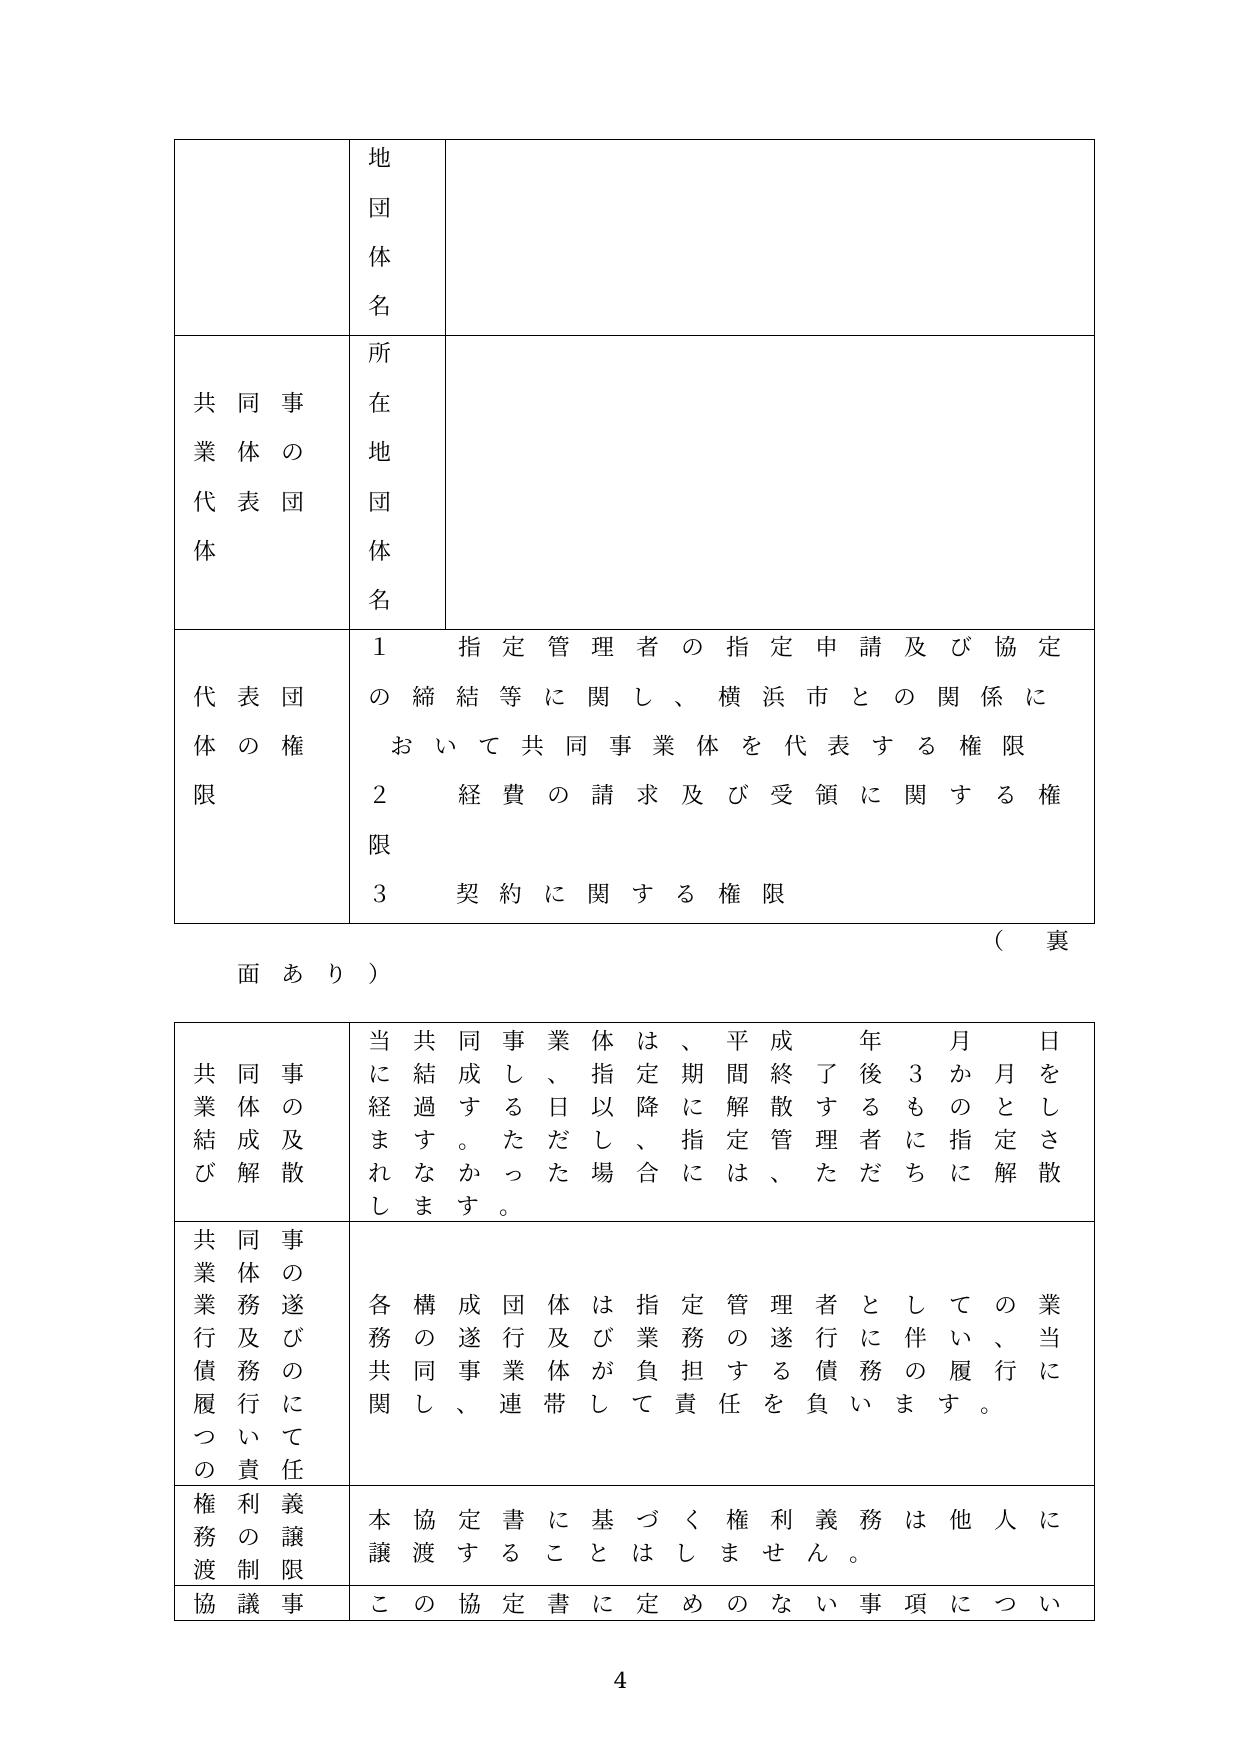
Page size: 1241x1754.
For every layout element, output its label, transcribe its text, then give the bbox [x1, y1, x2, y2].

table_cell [350, 1586, 1094, 1619]
table_cell [446, 336, 1094, 628]
table_cell 代表団体の権限 [175, 630, 349, 922]
table_header 共同事業体の結成及び解散 [175, 1023, 349, 1221]
table_cell 所在地 団体名 [350, 140, 445, 334]
table_cell 協議事項 [175, 1586, 349, 1619]
table_header 当共同事業体は、平成 年 月 日に結成し、指定期間終了後３か月を経過する日以降に解散するものとします。ただし、指定管理者に指定されなかった場合には、ただちに解散します。 [350, 1023, 1094, 1221]
table_cell 共同事業体の業務遂行及び債務の履行についての責任 [175, 1222, 349, 1485]
text （裏面あり） [222, 924, 1090, 989]
table_cell １ 指定管理者の指定申請及び協定の締結等に関し、横浜市との関係に おいて共同事業体を代表する権限 ２ 経費の請求及び受領に関する権限 ３ 契約に関する権限 [350, 630, 1094, 922]
table_cell 本協定書に基づく権利義務は他人に譲渡することはしません。 [350, 1486, 1094, 1585]
table_cell 各構成団体は指定管理者としての業務の遂行及び業務の遂行に伴い、当共同事業体が負担する債務の履行に関し、連帯して責任を負います。 [350, 1222, 1094, 1485]
table_cell 権利義務の譲渡制限 [175, 1486, 349, 1585]
table_cell [446, 140, 1094, 334]
table_cell 所在地 団体名 [350, 336, 445, 628]
table_cell 共同事業体の 代表団体 [175, 336, 349, 628]
